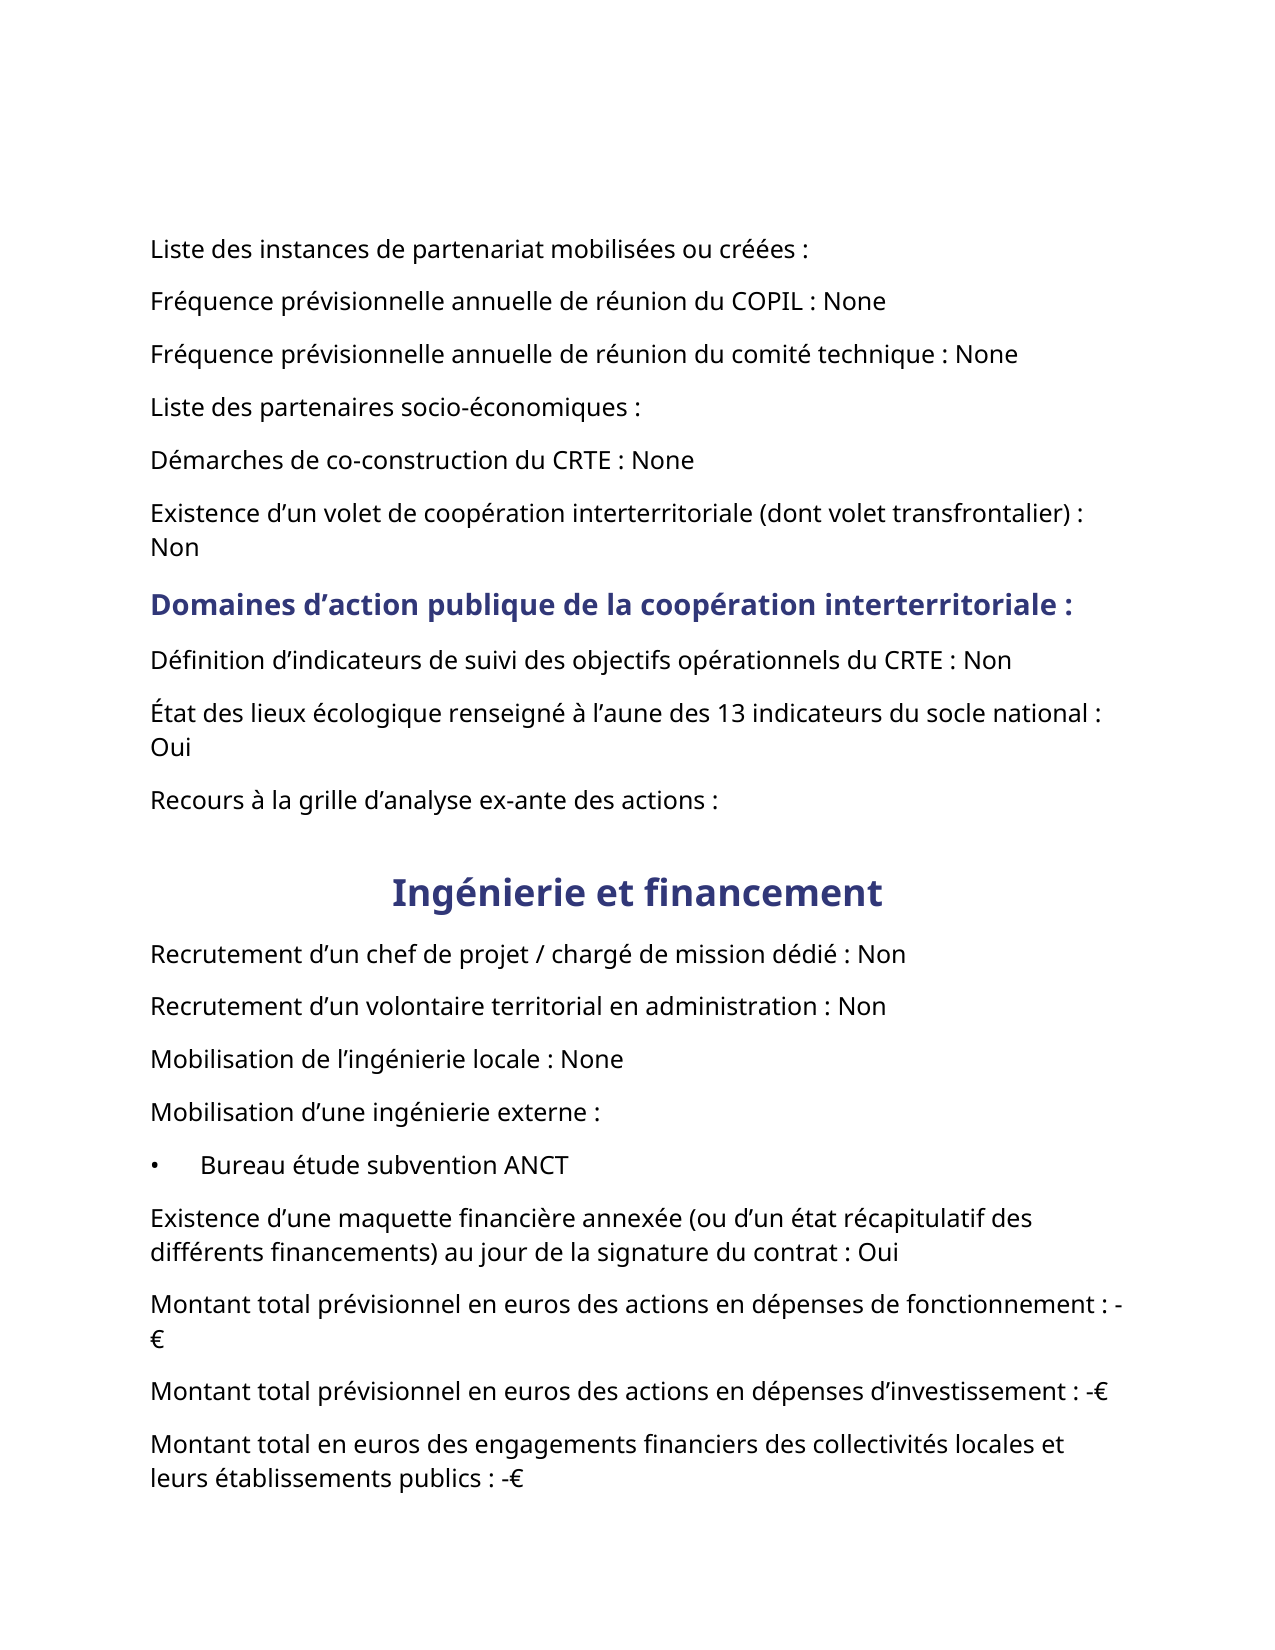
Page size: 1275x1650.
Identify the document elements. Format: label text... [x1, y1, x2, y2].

text Démarches de co-construction du CRTE : None [150, 442, 1125, 477]
text Mobilisation d’une ingénierie externe : [150, 1095, 1125, 1129]
text Mobilisation de l’ingénierie locale : None [150, 1042, 1125, 1076]
text Liste des instances de partenariat mobilisées ou créées : [150, 231, 1125, 265]
text Recrutement d’un chef de projet / chargé de mission dédié : Non [150, 936, 1125, 970]
list Bureau étude subvention ANCT [150, 1147, 1125, 1182]
text Fréquence prévisionnelle annuelle de réunion du comité technique : None [150, 337, 1125, 371]
text Fréquence prévisionnelle annuelle de réunion du COPIL : None [150, 284, 1125, 318]
text Montant total prévisionnel en euros des actions en dépenses d’investissement : -€ [150, 1374, 1125, 1408]
text Existence d’un volet de coopération interterritoriale (dont volet transfrontalier) : Non [150, 495, 1125, 563]
text Montant total prévisionnel en euros des actions en dépenses de fonctionnement : -€ [150, 1287, 1125, 1355]
text Montant total en euros des engagements financiers des collectivités locales et leurs établissements publics : -€ [150, 1427, 1125, 1495]
text Définition d’indicateurs de suivi des objectifs opérationnels du CRTE : Non [150, 643, 1125, 677]
text Recrutement d’un volontaire territorial en administration : Non [150, 989, 1125, 1023]
text Liste des partenaires socio-économiques : [150, 390, 1125, 424]
text Existence d’une maquette financière annexée (ou d’un état récapitulatif des différents financements) au jour de la signature du contrat : Oui [150, 1200, 1125, 1268]
subtitle Domaines d’action publique de la coopération interterritoriale : [150, 584, 1125, 624]
text État des lieux écologique renseigné à l’aune des 13 indicateurs du socle national : Oui [150, 696, 1125, 764]
text Recours à la grille d’analyse ex-ante des actions : [150, 782, 1125, 816]
subtitle Ingénierie et financement [150, 866, 1125, 917]
